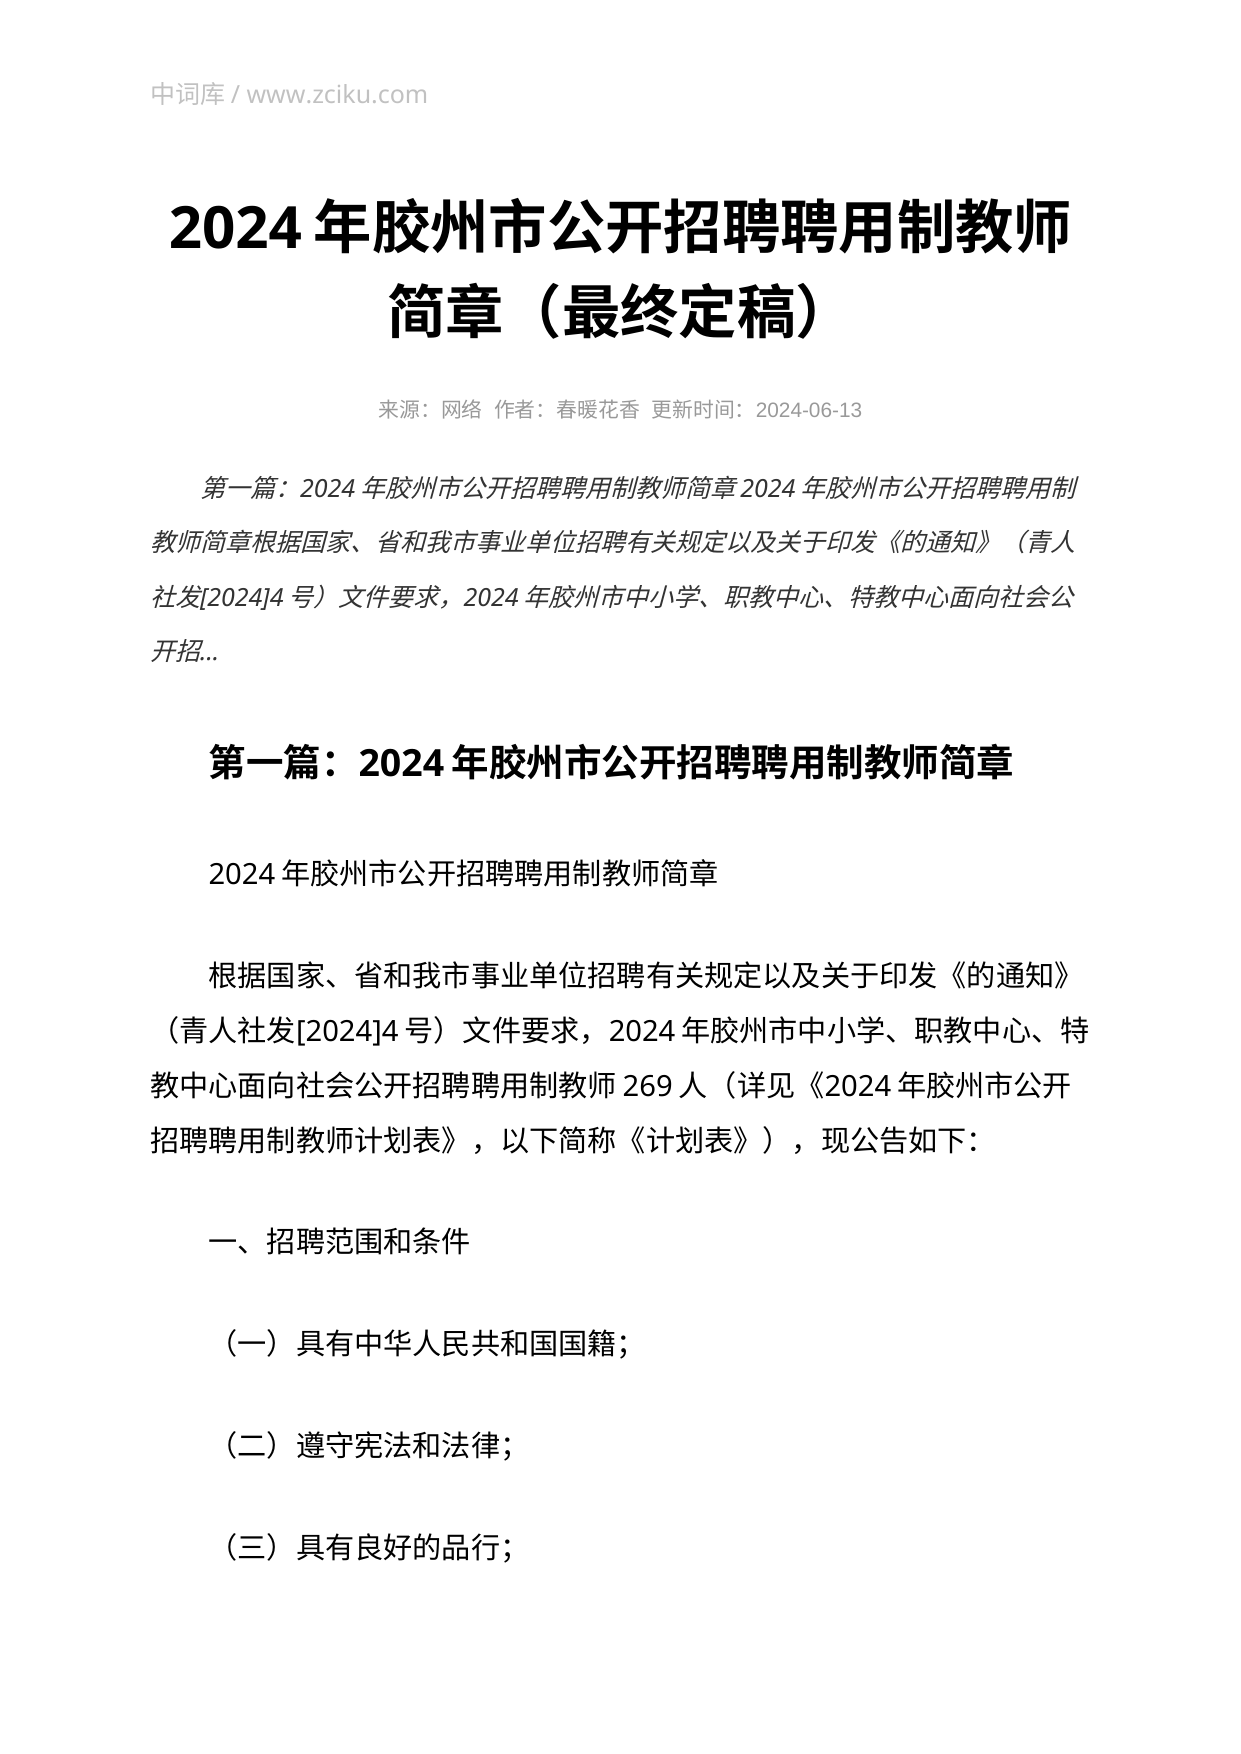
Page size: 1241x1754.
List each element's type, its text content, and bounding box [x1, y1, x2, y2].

text （二）遵守宪法和法律； [150, 1422, 1090, 1465]
text 一、招聘范围和条件 [150, 1219, 1090, 1261]
text （三）具有良好的品行； [150, 1524, 1090, 1566]
text 根据国家、省和我市事业单位招聘有关规定以及关于印发《的通知》（青人社发[2024]4号）文件要求，2024年胶州市中小学、职教中心、特教中心面向社会公开招聘聘用制教师269人（详见《2024年胶州市公开招聘聘用制教师计划表》，以下简称《计划表》），现公告如下： [150, 952, 1090, 1159]
subtitle 2024年胶州市公开招聘聘用制教师简章（最终定稿） [150, 181, 1090, 351]
text （一）具有中华人民共和国国籍； [150, 1321, 1090, 1363]
text 第一篇：2024年胶州市公开招聘聘用制教师简章 [150, 733, 1090, 787]
text 来源：网络 作者：春暖花香 更新时间：2024-06-13 [150, 397, 1090, 421]
text 2024年胶州市公开招聘聘用制教师简章 [150, 850, 1090, 893]
text 第一篇：2024年胶州市公开招聘聘用制教师简章2024年胶州市公开招聘聘用制教师简章根据国家、省和我市事业单位招聘有关规定以及关于印发《的通知》（青人社发[2024]4号）文件要求，2024年胶州市中小学、职教中心、特教中心面向社会公开招... [150, 468, 1090, 668]
